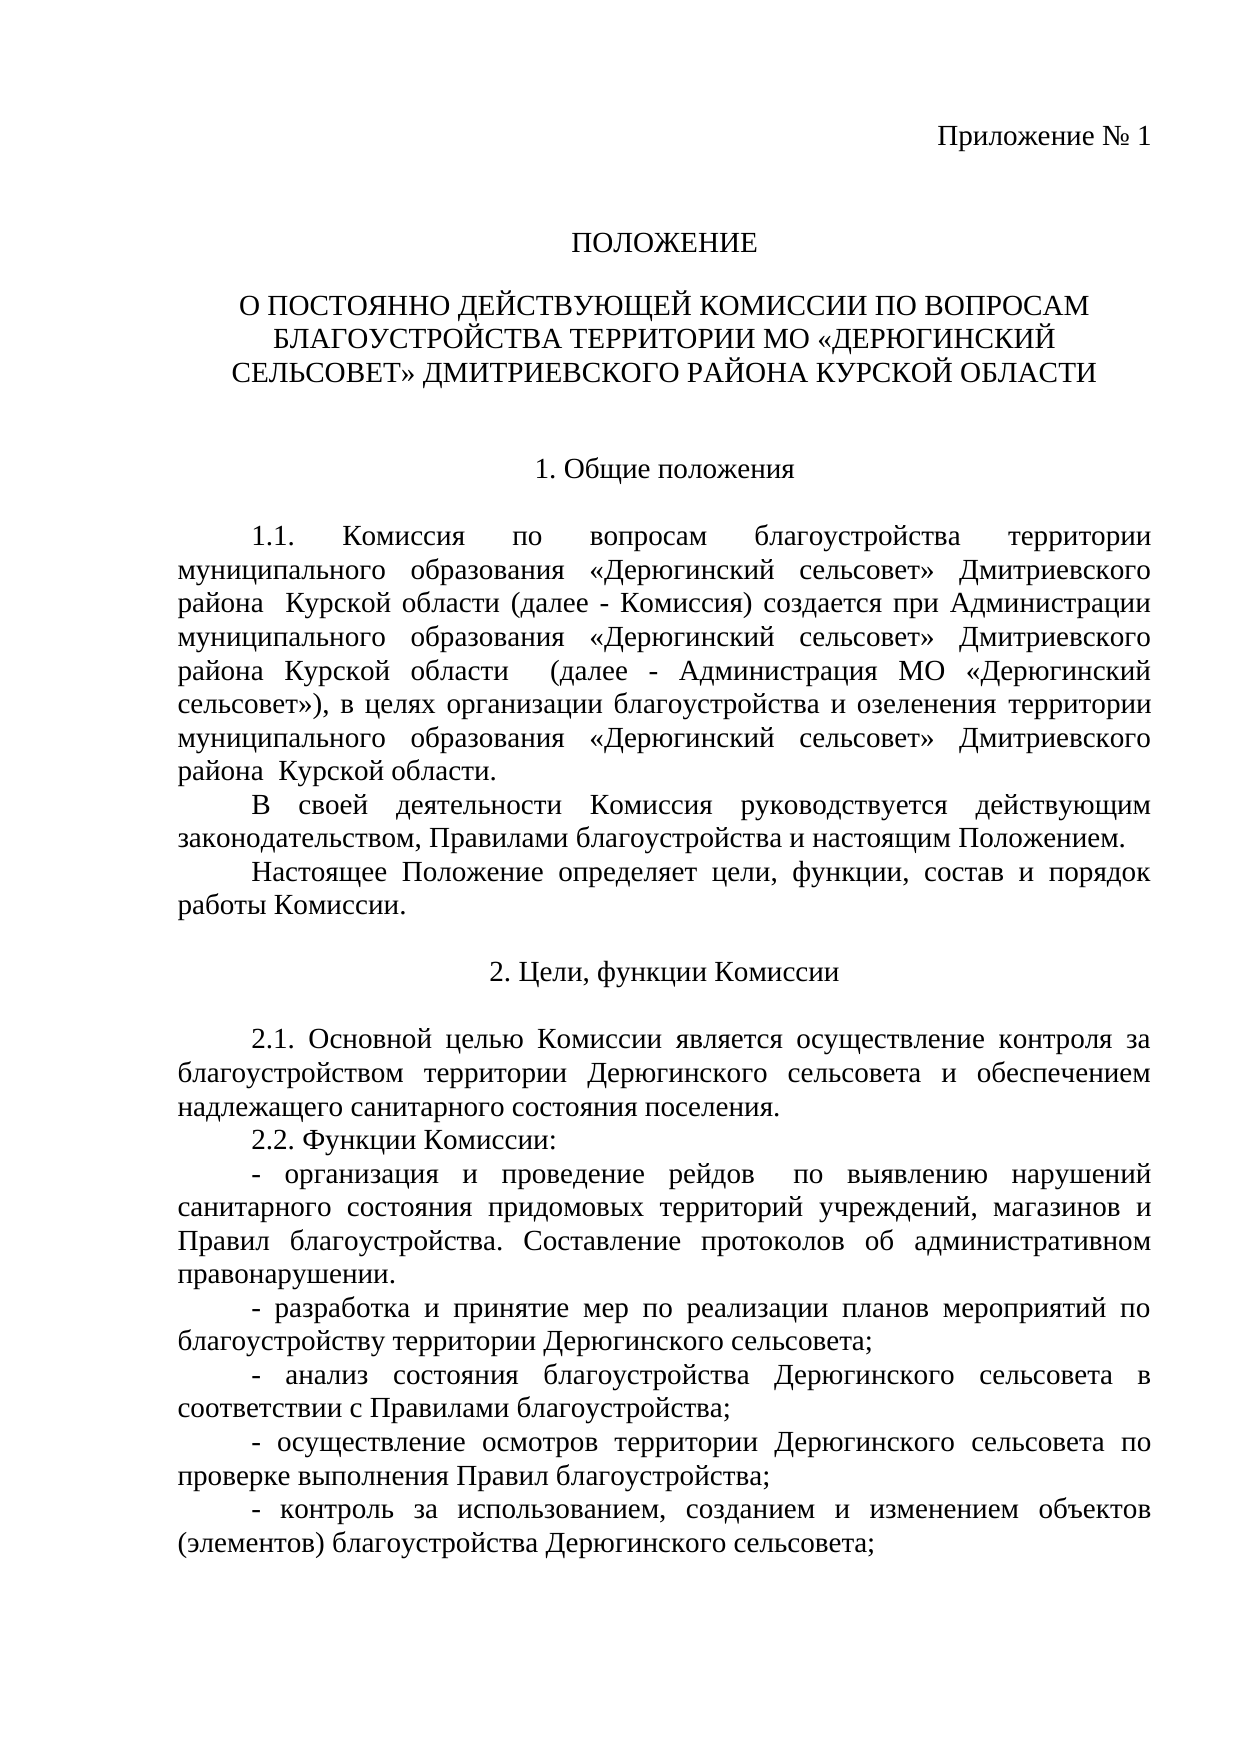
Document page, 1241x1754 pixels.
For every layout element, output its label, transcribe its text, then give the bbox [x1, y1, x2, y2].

text 2.1. Основной целью Комиссии является осуществление контроля за благоустройством территории Дерюгинского сельсовета и обеспечением надлежащего санитарного состояния поселения. [177, 1022, 1152, 1122]
text 2.2. Функции Комиссии: [177, 1122, 1152, 1156]
text ПОЛОЖЕНИЕ [177, 225, 1152, 259]
text Приложение № 1 [827, 118, 1152, 152]
text - организация и проведение рейдов по выявлению нарушений санитарного состояния придомовых территорий учреждений, магазинов и Правил благоустройства. Составление протоколов об административном правонарушении. [177, 1156, 1152, 1290]
text - анализ состояния благоустройства Дерюгинского сельсовета в соответствии с Правилами благоустройства; [177, 1357, 1152, 1424]
text В своей деятельности Комиссия руководствуется действующим законодательством, Правилами благоустройства и настоящим Положением. [177, 787, 1152, 854]
text 1. Общие положения [177, 451, 1152, 485]
text Настоящее Положение определяет цели, функции, состав и порядок работы Комиссии. [177, 854, 1152, 921]
text - контроль за использованием, созданием и изменением объектов (элементов) благоустройства Дерюгинского сельсовета; [177, 1491, 1152, 1558]
text О ПОСТОЯННО ДЕЙСТВУЮЩЕЙ КОМИССИИ ПО ВОПРОСАМ БЛАГОУСТРОЙСТВА ТЕРРИТОРИИ МО «ДЕРЮГИНСКИЙ СЕЛЬСОВЕТ» ДМИТРИЕВСКОГО РАЙОНА КУРСКОЙ ОБЛАСТИ [177, 288, 1152, 389]
text 1.1. Комиссия по вопросам благоустройства территории муниципального образования «Дерюгинский сельсовет» Дмитриевского района Курской области (далее - Комиссия) создается при Администрации муниципального образования «Дерюгинский сельсовет» Дмитриевского района Курской области (далее - Администрация МО «Дерюгинский сельсовет»), в целях организации благоустройства и озеленения территории муниципального образования «Дерюгинский сельсовет» Дмитриевского района Курской области. [177, 518, 1152, 787]
text - разработка и принятие мер по реализации планов мероприятий по благоустройству территории Дерюгинского сельсовета; [177, 1290, 1152, 1357]
text 2. Цели, функции Комиссии [177, 954, 1152, 988]
text - осуществление осмотров территории Дерюгинского сельсовета по проверке выполнения Правил благоустройства; [177, 1424, 1152, 1491]
